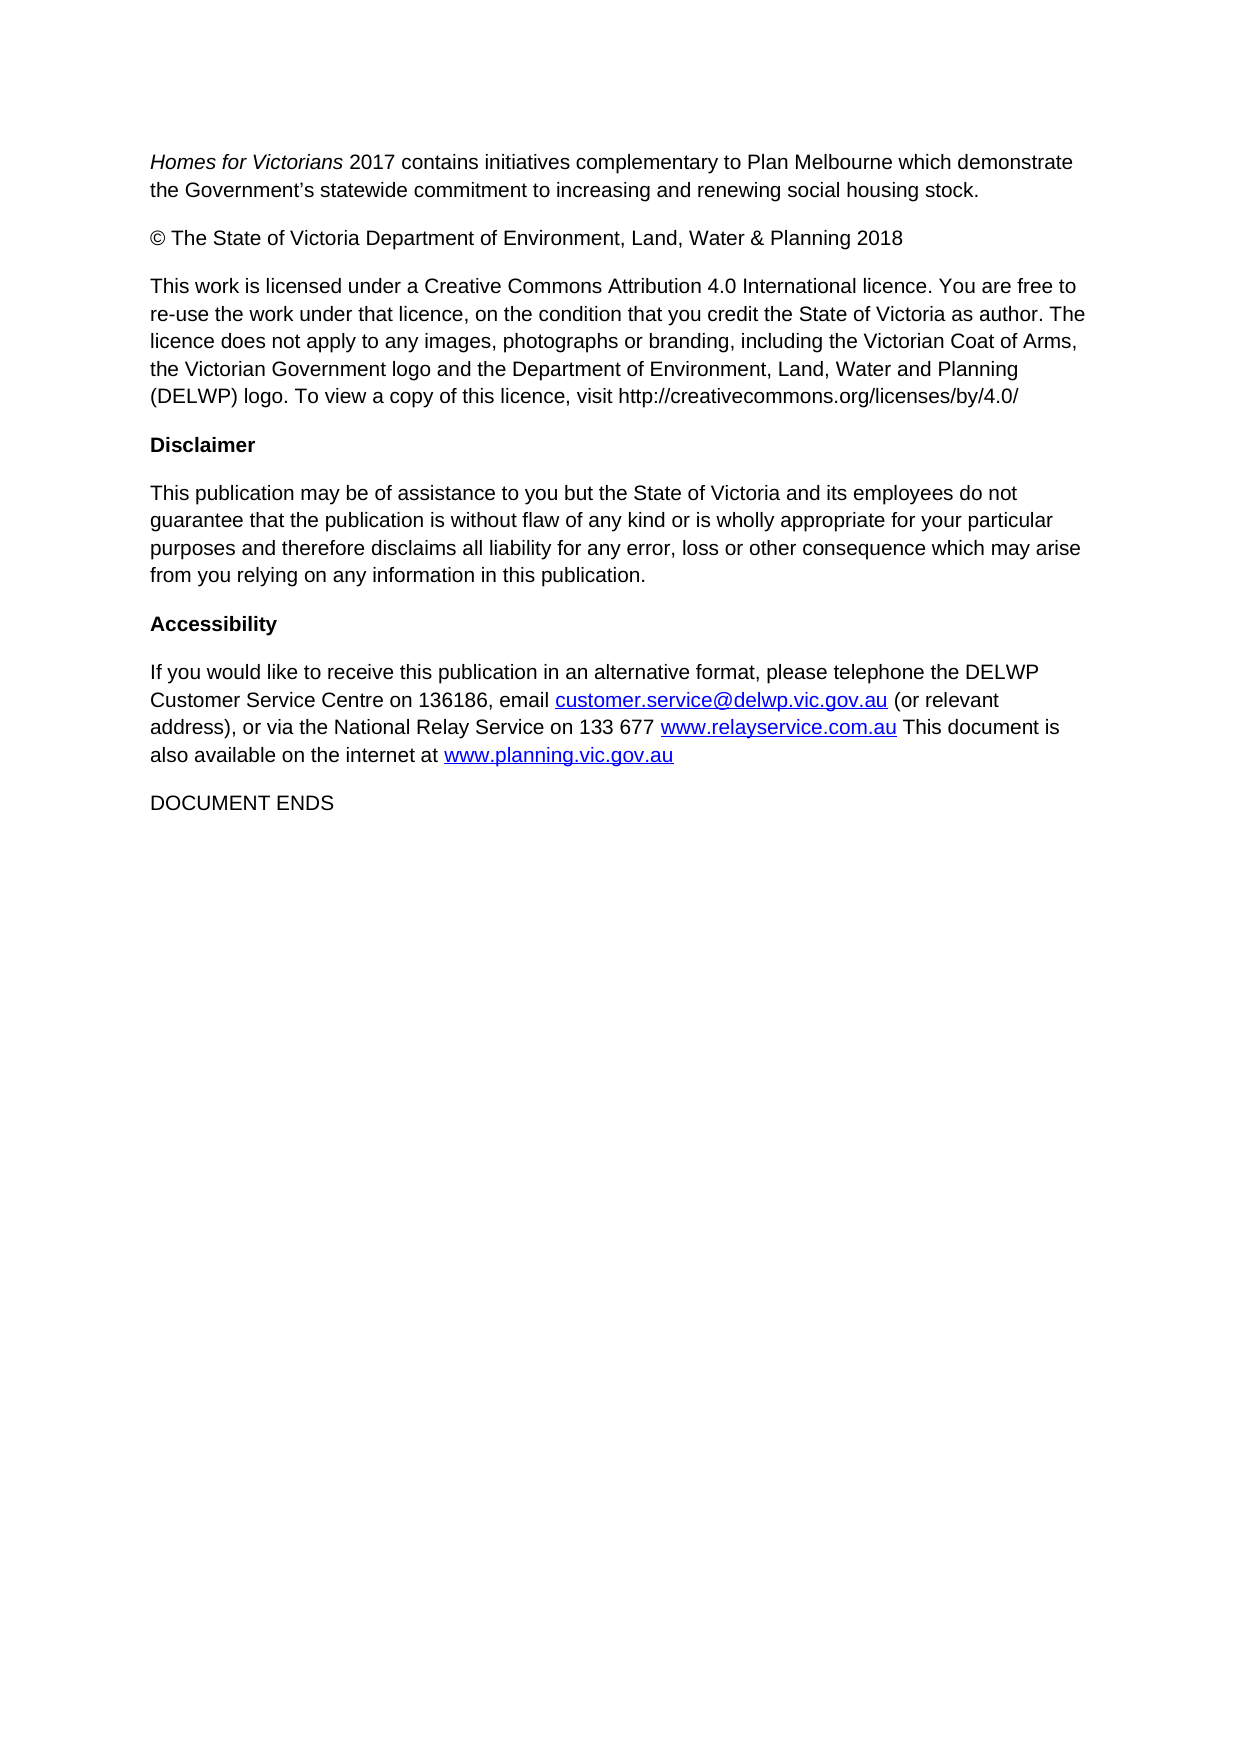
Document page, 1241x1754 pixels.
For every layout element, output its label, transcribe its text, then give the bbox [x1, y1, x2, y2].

text DOCUMENT ENDS [150, 791, 1090, 815]
text Disclaimer [150, 432, 1090, 456]
text This publication may be of assistance to you but the State of Victoria and its employees do not guarantee that the publication is without flaw of any kind or is wholly appropriate for your particular purposes and therefore disclaims all liability for any error, loss or other consequence which may arise from you relying on any information in this publication. [150, 481, 1090, 587]
text Homes for Victorians 2017 contains initiatives complementary to Plan Melbourne which demonstrate the Government’s statewide commitment to increasing and renewing social housing stock. [150, 150, 1090, 201]
text This work is licensed under a Creative Commons Attribution 4.0 International licence. You are free to re-use the work under that licence, on the condition that you credit the State of Victoria as author. The licence does not apply to any images, photographs or branding, including the Victorian Coat of Arms, the Victorian Government logo and the Department of Environment, Land, Water and Planning (DELWP) logo. To view a copy of this licence, visit http://creativecommons.org/licenses/by/4.0/ [150, 274, 1090, 408]
text Accessibility [150, 612, 1090, 636]
text If you would like to receive this publication in an alternative format, please telephone the DELWP Customer Service Centre on 136186, email customer.service@delwp.vic.gov.au (or relevant address), or via the National Relay Service on 133 677 www.relayservice.com.au This document is also available on the internet at www.planning.vic.gov.au [150, 660, 1090, 766]
text © The State of Victoria Department of Environment, Land, Water & Planning 2018 [150, 226, 1090, 250]
